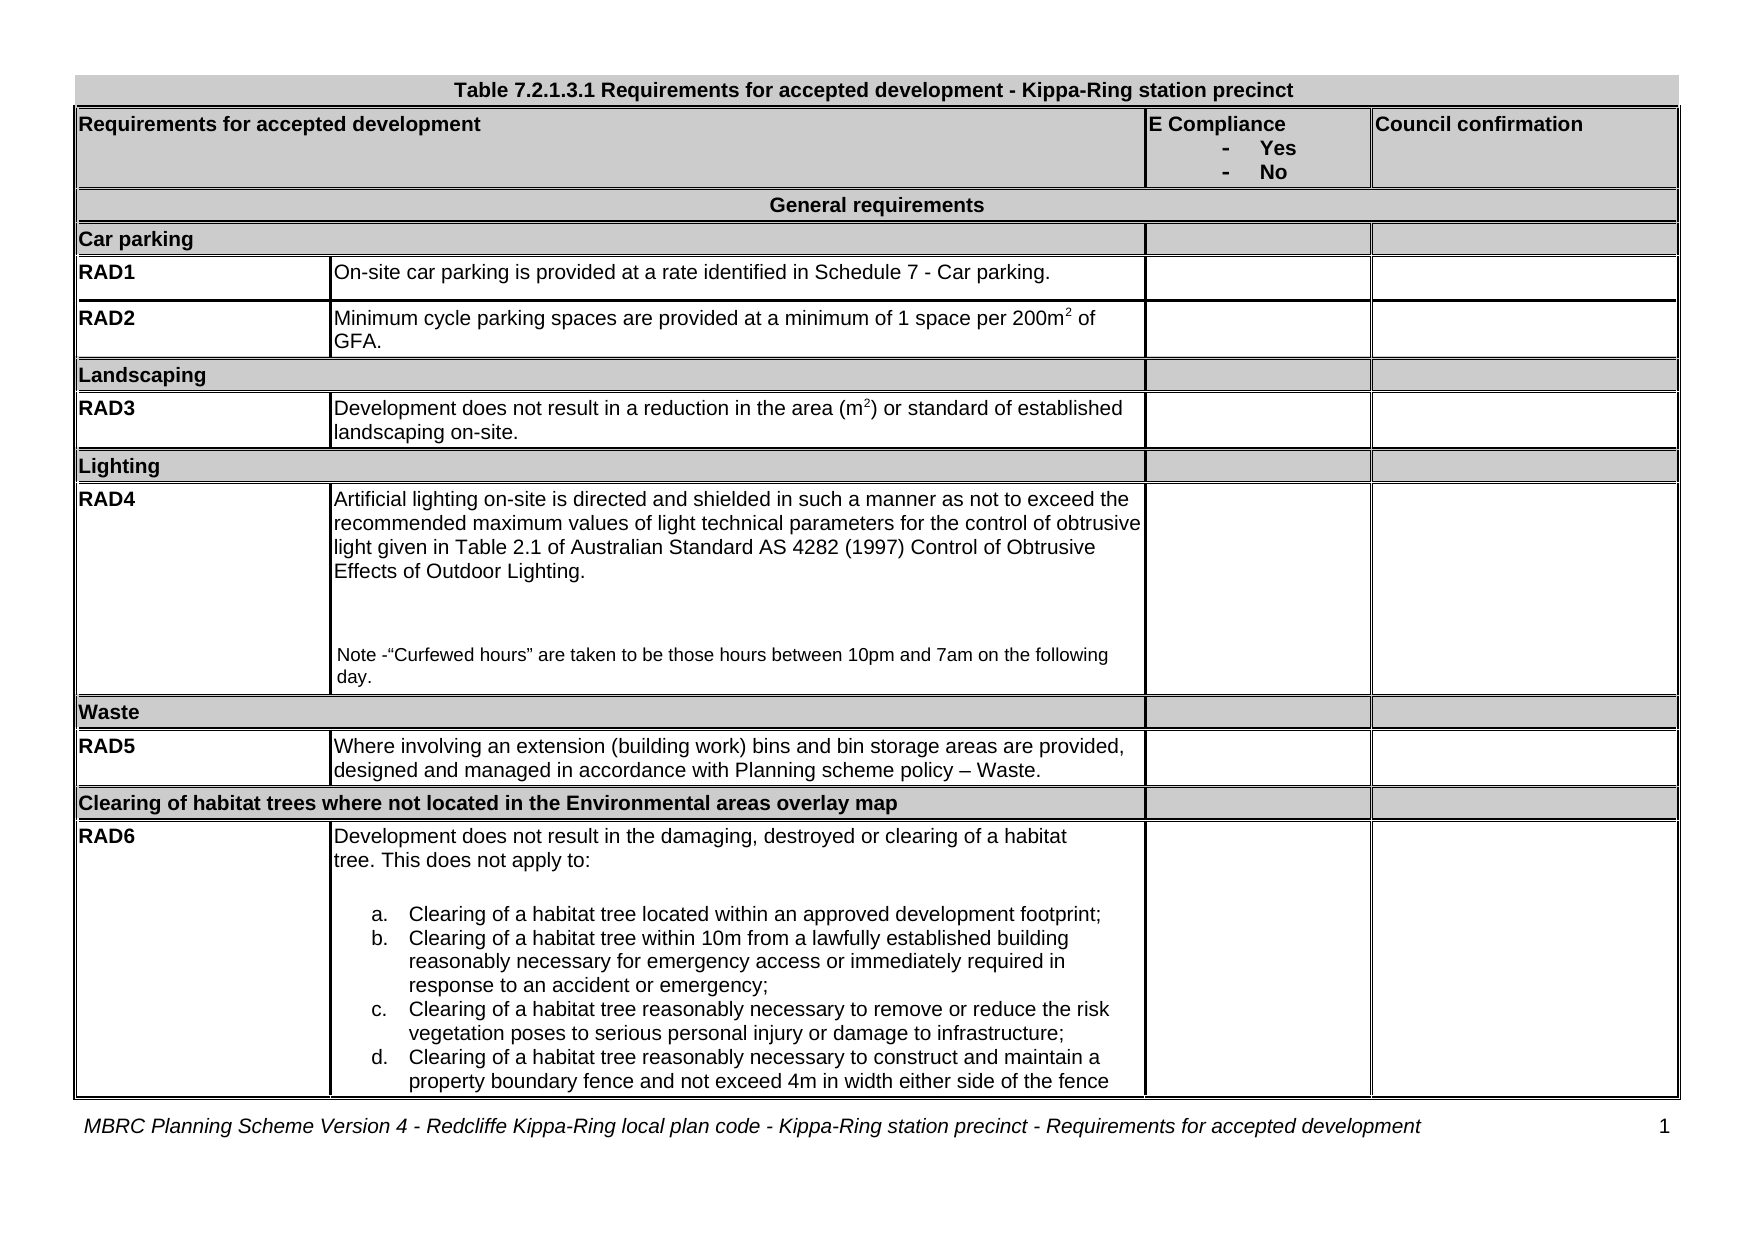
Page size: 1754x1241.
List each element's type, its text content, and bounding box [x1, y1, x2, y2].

table_cell [1147, 302, 1370, 356]
table_cell Car parking [77, 220, 1144, 254]
table_cell RAD3 [75, 390, 330, 447]
table_cell [1147, 788, 1370, 818]
table_cell Landscaping [77, 356, 1144, 390]
table_cell [1147, 393, 1370, 447]
table_cell [1147, 697, 1370, 727]
table_cell [1372, 694, 1679, 727]
table_cell [1147, 224, 1370, 254]
table_cell [1147, 360, 1370, 390]
table_cell [1373, 447, 1678, 481]
table_cell RAD4 [75, 481, 330, 694]
table_cell [1373, 220, 1678, 254]
table_header Table 7.2.1.3.1 Requirements for accepted development - Kippa-Ring station precinct [75, 75, 1679, 105]
table_cell [1372, 254, 1679, 299]
table_cell [1373, 356, 1678, 390]
table_cell RAD5 [77, 727, 329, 784]
table_cell On-site car parking is provided at a rate identified in Schedule 7 - Car parking. [332, 257, 1144, 299]
table_cell RAD6 [77, 818, 330, 1096]
table_cell Where involving an extension (building work) bins and bin storage areas are provided, designed and managed in accordance with Planning scheme policy – Waste. [332, 731, 1144, 784]
table_cell [1373, 727, 1678, 784]
table_cell RAD2 [77, 299, 329, 356]
table_cell [1372, 481, 1679, 694]
table_cell Development does not result in a reduction in the area (m2) or standard of established landscaping on-site. [332, 393, 1144, 447]
table_cell [1372, 818, 1678, 1096]
table_cell RAD1 [75, 254, 330, 299]
table_cell E Compliance Yes No [1147, 109, 1370, 187]
table_cell [1147, 257, 1370, 299]
table_cell Lighting [77, 447, 1144, 481]
table_cell General requirements [75, 187, 1679, 220]
table_cell [1145, 822, 1372, 1096]
table_cell Minimum cycle parking spaces are provided at a minimum of 1 space per 200m2 of GFA. [332, 302, 1144, 356]
table_cell Requirements for accepted development [75, 105, 1144, 187]
table_cell Clearing of habitat trees where not located in the Environmental areas overlay map [77, 785, 1144, 818]
table_cell [1372, 390, 1679, 447]
table_cell [1373, 785, 1678, 818]
table_cell [1147, 731, 1370, 784]
table_cell Artificial lighting on-site is directed and shielded in such a manner as not to exceed the recommended maximum values of light technical parameters for the control of obtrusive light given in Table 2.1 of Australian Standard AS 4282 (1997) Control of Obtrusive Effects of Outdoor Lighting. [332, 484, 1144, 694]
table_cell Council confirmation [1373, 105, 1679, 187]
table_cell [1147, 451, 1370, 481]
table_cell [1373, 299, 1677, 356]
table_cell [330, 822, 1145, 1096]
table_cell Waste [75, 694, 1145, 727]
table_cell [1147, 484, 1370, 694]
